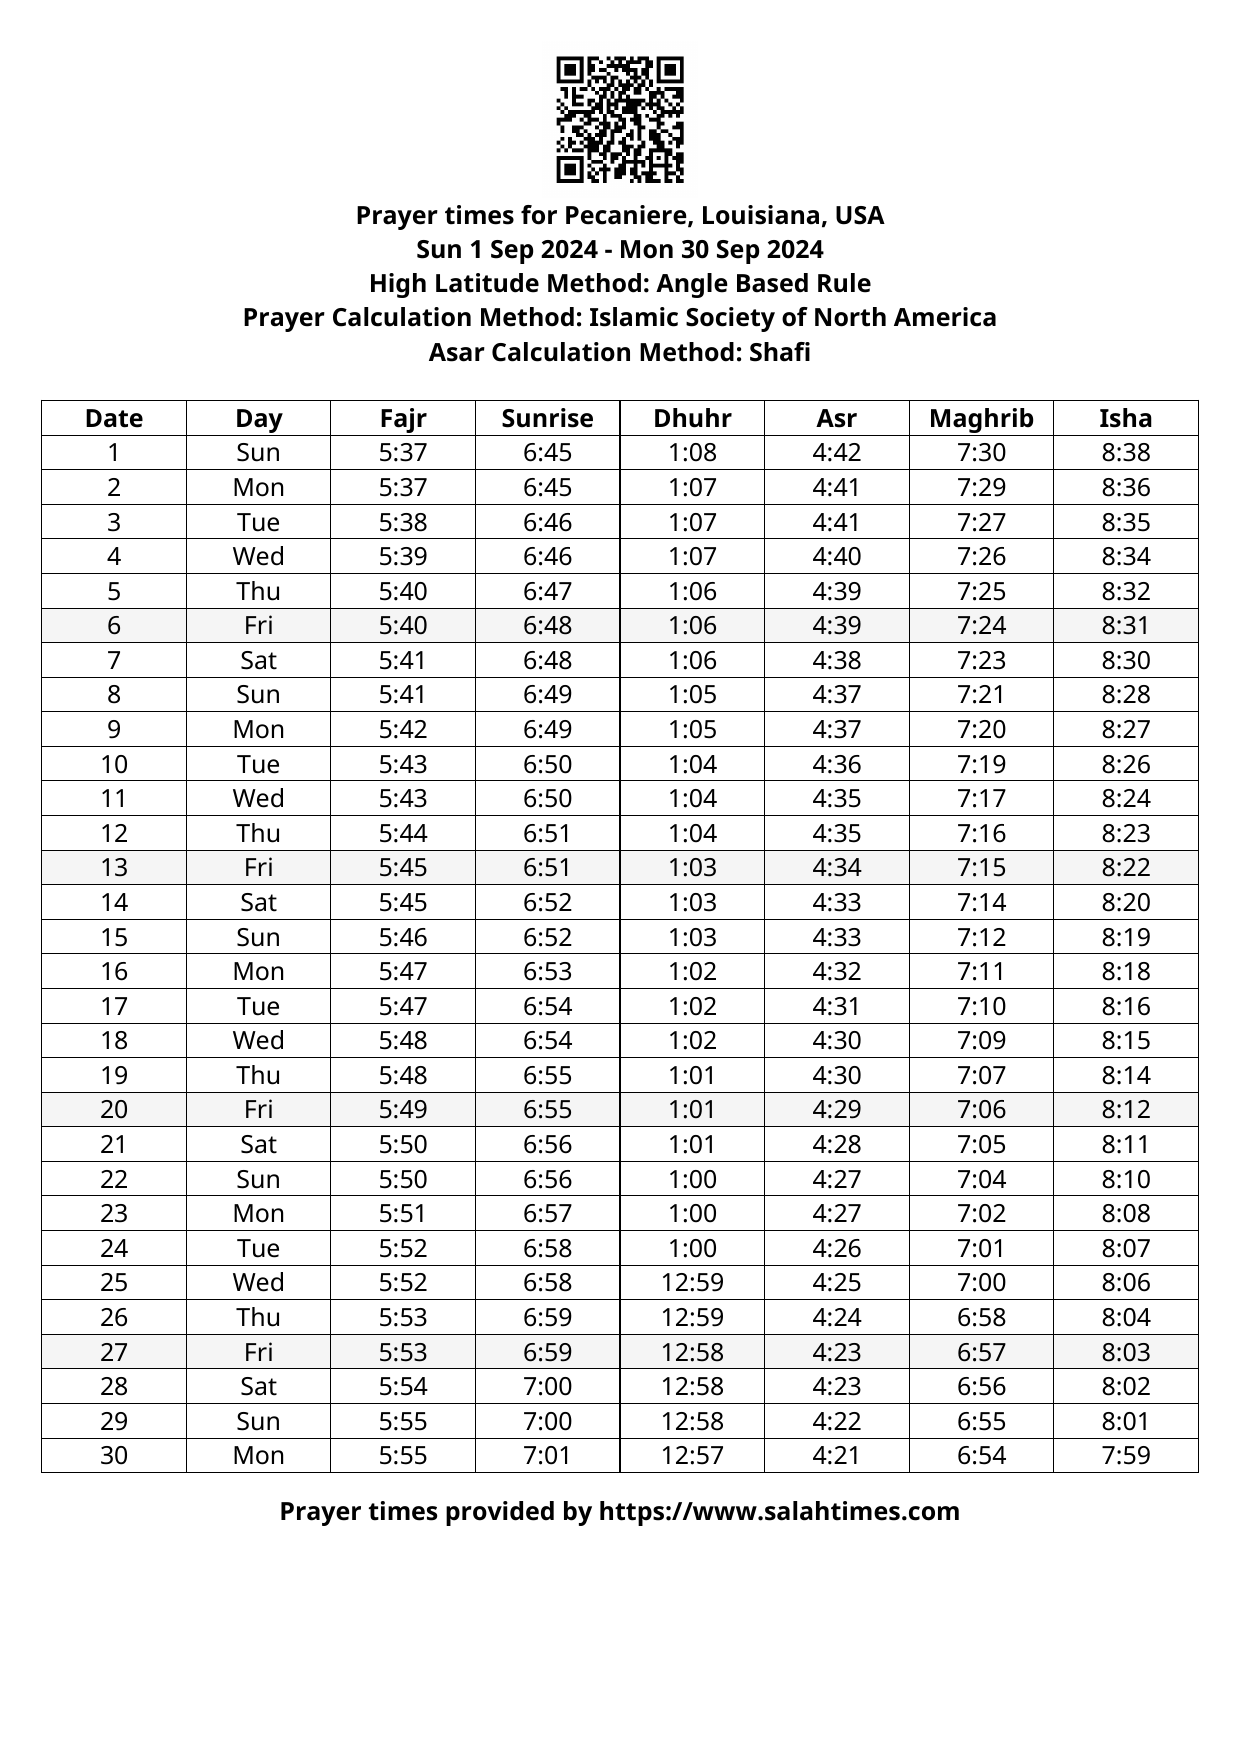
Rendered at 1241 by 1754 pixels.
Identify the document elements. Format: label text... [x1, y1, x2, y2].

table_cell Fri [187, 609, 330, 642]
table_cell 3 [42, 505, 186, 538]
table_cell 7 [42, 643, 186, 677]
table_cell Thu [187, 816, 330, 849]
table_cell 6:51 [476, 816, 619, 849]
table_cell Fri [187, 1335, 330, 1368]
text Prayer times for Pecaniere, Louisiana, USA [42, 198, 1198, 232]
table_cell 5:43 [331, 747, 475, 780]
table_cell 1:01 [621, 1127, 764, 1161]
table_cell 7:07 [910, 1058, 1053, 1092]
table_cell 7:59 [1054, 1439, 1198, 1472]
table_cell 7:10 [910, 989, 1053, 1022]
table_cell 4:33 [765, 885, 909, 919]
table_cell 19 [42, 1058, 186, 1092]
table_cell 1:01 [621, 1093, 764, 1126]
table_cell Mon [187, 1439, 330, 1472]
table_cell 1:01 [621, 1058, 764, 1092]
table_cell Wed [187, 1266, 330, 1299]
table_cell Mon [187, 1196, 330, 1230]
table_cell 6:45 [476, 436, 619, 469]
table_cell 8:18 [1054, 954, 1198, 988]
picture [542, 41, 699, 198]
table_cell 7:00 [910, 1266, 1053, 1299]
table_cell 4:42 [765, 436, 909, 469]
table_cell 1:06 [621, 609, 764, 642]
table_cell 1:07 [621, 470, 764, 504]
table_cell 6:58 [476, 1231, 619, 1264]
table_cell 4:33 [765, 920, 909, 953]
table_cell 2 [42, 470, 186, 504]
table_cell Sun [187, 920, 330, 953]
table_cell 6:50 [476, 747, 619, 780]
table_cell 5:45 [331, 885, 475, 919]
table_cell 4:25 [765, 1266, 909, 1299]
table_cell 4:41 [765, 505, 909, 538]
table_cell 17 [42, 989, 186, 1022]
table_cell 6:52 [476, 885, 619, 919]
table_cell 8:38 [1054, 436, 1198, 469]
table_cell 4:39 [765, 574, 909, 607]
table_cell 6:56 [476, 1162, 619, 1195]
table_cell 6:54 [910, 1439, 1053, 1472]
table_cell 12:58 [621, 1369, 764, 1403]
table_cell 6:46 [476, 539, 619, 573]
table_cell 5:47 [331, 989, 475, 1022]
table_cell 24 [42, 1231, 186, 1264]
table_cell Sun [187, 1404, 330, 1437]
table_cell 5:38 [331, 505, 475, 538]
table_cell 1:04 [621, 816, 764, 849]
table_cell 8:07 [1054, 1231, 1198, 1264]
table_cell 5:48 [331, 1024, 475, 1057]
table_cell 4:27 [765, 1196, 909, 1230]
table_cell 5:41 [331, 643, 475, 677]
table_cell 6:54 [476, 989, 619, 1022]
table_cell 1:08 [621, 436, 764, 469]
table_header Maghrib [910, 401, 1053, 434]
table_cell 6:52 [476, 920, 619, 953]
table_cell 4:23 [765, 1335, 909, 1368]
table_cell 7:14 [910, 885, 1053, 919]
table_cell 10 [42, 747, 186, 780]
table_cell 1:03 [621, 851, 764, 884]
table_cell 29 [42, 1404, 186, 1437]
table_cell 6:59 [476, 1300, 619, 1334]
table_cell Fri [187, 1093, 330, 1126]
table_cell 7:27 [910, 505, 1053, 538]
table_cell 1:02 [621, 1024, 764, 1057]
table_cell 30 [42, 1439, 186, 1472]
table_cell 28 [42, 1369, 186, 1403]
table_cell Sat [187, 1369, 330, 1403]
table_cell 8:28 [1054, 678, 1198, 711]
table_cell 12 [42, 816, 186, 849]
table_cell 26 [42, 1300, 186, 1334]
table_cell 8:32 [1054, 574, 1198, 607]
table_cell 7:19 [910, 747, 1053, 780]
table_cell 6:54 [476, 1024, 619, 1057]
table_cell 7:25 [910, 574, 1053, 607]
table_header Dhuhr [621, 401, 764, 434]
table_cell 8:36 [1054, 470, 1198, 504]
text High Latitude Method: Angle Based Rule [42, 266, 1198, 300]
table_cell 4:36 [765, 747, 909, 780]
table_cell 5:45 [331, 851, 475, 884]
table_cell 12:59 [621, 1300, 764, 1334]
table_cell 5 [42, 574, 186, 607]
table_cell 7:23 [910, 643, 1053, 677]
table_cell Sat [187, 1127, 330, 1161]
table_cell 22 [42, 1162, 186, 1195]
table_header Asr [765, 401, 909, 434]
table_cell 15 [42, 920, 186, 953]
table_cell 8:15 [1054, 1024, 1198, 1057]
table_cell Mon [187, 954, 330, 988]
table_cell 25 [42, 1266, 186, 1299]
table_cell 16 [42, 954, 186, 988]
table_cell 1:07 [621, 505, 764, 538]
table_cell 7:06 [910, 1093, 1053, 1126]
table_cell 4:37 [765, 678, 909, 711]
table_cell 4:27 [765, 1162, 909, 1195]
table_cell 7:15 [910, 851, 1053, 884]
table_cell 7:11 [910, 954, 1053, 988]
table_cell 12:58 [621, 1404, 764, 1437]
table_cell 7:24 [910, 609, 1053, 642]
text Prayer times provided by https://www.salahtimes.com [42, 1494, 1198, 1528]
table_cell 6:56 [910, 1369, 1053, 1403]
table_cell 4:34 [765, 851, 909, 884]
table_cell 6:47 [476, 574, 619, 607]
table_cell 8:02 [1054, 1369, 1198, 1403]
table_cell 5:50 [331, 1162, 475, 1195]
table_cell 8:08 [1054, 1196, 1198, 1230]
table_cell 8:30 [1054, 643, 1198, 677]
table_cell Sun [187, 678, 330, 711]
table_cell 7:04 [910, 1162, 1053, 1195]
text Prayer Calculation Method: Islamic Society of North America [42, 300, 1198, 334]
table_cell 4:29 [765, 1093, 909, 1126]
table_cell 4:40 [765, 539, 909, 573]
table_cell 6:53 [476, 954, 619, 988]
table_cell 5:48 [331, 1058, 475, 1092]
table_cell 4:38 [765, 643, 909, 677]
table_cell 5:50 [331, 1127, 475, 1161]
table_cell 7:20 [910, 712, 1053, 746]
table_cell 8:31 [1054, 609, 1198, 642]
table_cell 1:03 [621, 885, 764, 919]
table_cell 1:00 [621, 1231, 764, 1264]
table_cell 11 [42, 781, 186, 815]
table_cell 4:32 [765, 954, 909, 988]
table_cell 4:35 [765, 781, 909, 815]
table_cell Fri [187, 851, 330, 884]
table_cell 7:01 [910, 1231, 1053, 1264]
table_cell 1:00 [621, 1196, 764, 1230]
table_cell 4:30 [765, 1024, 909, 1057]
table_cell 6:49 [476, 678, 619, 711]
table_cell 7:16 [910, 816, 1053, 849]
table_cell Tue [187, 989, 330, 1022]
table_cell 1:06 [621, 643, 764, 677]
table_header Isha [1054, 401, 1198, 434]
table_cell 14 [42, 885, 186, 919]
table_cell 6:56 [476, 1127, 619, 1161]
table_cell 8:11 [1054, 1127, 1198, 1161]
table_cell 8:16 [1054, 989, 1198, 1022]
table_cell 5:39 [331, 539, 475, 573]
table_cell Thu [187, 1300, 330, 1334]
table_cell 4:28 [765, 1127, 909, 1161]
table_cell 4:23 [765, 1369, 909, 1403]
table_cell Sat [187, 643, 330, 677]
table_cell 7:00 [476, 1404, 619, 1437]
table_cell 5:40 [331, 609, 475, 642]
table_cell 8:01 [1054, 1404, 1198, 1437]
table_cell 7:29 [910, 470, 1053, 504]
table_cell 5:40 [331, 574, 475, 607]
table_cell 8:10 [1054, 1162, 1198, 1195]
table_cell Tue [187, 1231, 330, 1264]
table_cell 4:26 [765, 1231, 909, 1264]
table_cell 6:59 [476, 1335, 619, 1368]
table_cell 8:20 [1054, 885, 1198, 919]
table_cell 1:05 [621, 678, 764, 711]
table_cell 5:41 [331, 678, 475, 711]
table_cell 5:44 [331, 816, 475, 849]
table_cell Mon [187, 470, 330, 504]
table_cell 1:07 [621, 539, 764, 573]
table_cell 6:46 [476, 505, 619, 538]
table_cell Mon [187, 712, 330, 746]
table_cell 6:58 [476, 1266, 619, 1299]
table_cell 1:02 [621, 954, 764, 988]
table_cell 13 [42, 851, 186, 884]
table_cell 6:45 [476, 470, 619, 504]
table_cell 12:59 [621, 1266, 764, 1299]
table_cell 1:04 [621, 781, 764, 815]
table_cell 23 [42, 1196, 186, 1230]
table_cell 8:22 [1054, 851, 1198, 884]
table_cell 8:06 [1054, 1266, 1198, 1299]
table_cell 6:58 [910, 1300, 1053, 1334]
table_cell Sat [187, 885, 330, 919]
table_cell 8:12 [1054, 1093, 1198, 1126]
table_cell Sun [187, 1162, 330, 1195]
table_header Sunrise [476, 401, 619, 434]
table_cell 5:54 [331, 1369, 475, 1403]
table_cell 8 [42, 678, 186, 711]
table_cell 4 [42, 539, 186, 573]
table_cell 4:39 [765, 609, 909, 642]
table_cell 8:34 [1054, 539, 1198, 573]
table_cell 6:51 [476, 851, 619, 884]
text Sun 1 Sep 2024 - Mon 30 Sep 2024 [42, 232, 1198, 266]
table_cell 8:24 [1054, 781, 1198, 815]
table_cell 5:55 [331, 1404, 475, 1437]
table_cell 5:37 [331, 436, 475, 469]
table_cell 4:22 [765, 1404, 909, 1437]
table_cell 7:12 [910, 920, 1053, 953]
table_cell 8:26 [1054, 747, 1198, 780]
table_cell 4:41 [765, 470, 909, 504]
table_cell 4:35 [765, 816, 909, 849]
table_cell 8:04 [1054, 1300, 1198, 1334]
table_cell 18 [42, 1024, 186, 1057]
table_cell 6:55 [476, 1093, 619, 1126]
table_cell 7:17 [910, 781, 1053, 815]
table_cell 1:06 [621, 574, 764, 607]
table_cell 6:49 [476, 712, 619, 746]
table_cell 1:04 [621, 747, 764, 780]
table_cell 5:47 [331, 954, 475, 988]
table_cell 5:49 [331, 1093, 475, 1126]
table_cell 5:52 [331, 1231, 475, 1264]
table_cell 5:53 [331, 1300, 475, 1334]
table_cell 6 [42, 609, 186, 642]
table_cell 8:27 [1054, 712, 1198, 746]
table_cell 1:05 [621, 712, 764, 746]
table_cell 12:58 [621, 1335, 764, 1368]
table_cell Thu [187, 574, 330, 607]
table_cell 7:05 [910, 1127, 1053, 1161]
table_cell 7:02 [910, 1196, 1053, 1230]
table_cell 20 [42, 1093, 186, 1126]
table_cell Thu [187, 1058, 330, 1092]
table_cell 6:55 [910, 1404, 1053, 1437]
table_cell Tue [187, 747, 330, 780]
table_cell Tue [187, 505, 330, 538]
table_cell 7:21 [910, 678, 1053, 711]
table_cell Wed [187, 539, 330, 573]
table_cell 4:21 [765, 1439, 909, 1472]
table_cell 8:35 [1054, 505, 1198, 538]
table_cell 7:01 [476, 1439, 619, 1472]
table_cell 9 [42, 712, 186, 746]
table_cell 5:55 [331, 1439, 475, 1472]
table_cell 7:26 [910, 539, 1053, 573]
table_cell 6:57 [476, 1196, 619, 1230]
table_cell 7:00 [476, 1369, 619, 1403]
table_cell 1:00 [621, 1162, 764, 1195]
table_cell 27 [42, 1335, 186, 1368]
table_cell 5:42 [331, 712, 475, 746]
table_cell 5:52 [331, 1266, 475, 1299]
table_header Date [42, 401, 186, 434]
table_header Fajr [331, 401, 475, 434]
table_cell 1:02 [621, 989, 764, 1022]
table_cell 12:57 [621, 1439, 764, 1472]
table_cell 8:23 [1054, 816, 1198, 849]
table_cell 6:48 [476, 643, 619, 677]
table_cell 21 [42, 1127, 186, 1161]
table_cell 5:37 [331, 470, 475, 504]
table_cell Wed [187, 781, 330, 815]
table_cell Sun [187, 436, 330, 469]
table_cell 5:53 [331, 1335, 475, 1368]
table_cell 5:46 [331, 920, 475, 953]
text Asar Calculation Method: Shafi [42, 334, 1198, 368]
table_cell 6:48 [476, 609, 619, 642]
table_cell 1 [42, 436, 186, 469]
table_header Day [187, 401, 330, 434]
table_cell 7:30 [910, 436, 1053, 469]
table_cell 4:24 [765, 1300, 909, 1334]
table_cell 5:43 [331, 781, 475, 815]
table_cell Wed [187, 1024, 330, 1057]
table_cell 8:03 [1054, 1335, 1198, 1368]
table_cell 5:51 [331, 1196, 475, 1230]
table_cell 6:55 [476, 1058, 619, 1092]
table_cell 8:14 [1054, 1058, 1198, 1092]
table_cell 4:30 [765, 1058, 909, 1092]
table_cell 4:37 [765, 712, 909, 746]
table_cell 6:57 [910, 1335, 1053, 1368]
table_cell 6:50 [476, 781, 619, 815]
table_cell 7:09 [910, 1024, 1053, 1057]
table_cell 1:03 [621, 920, 764, 953]
table_cell 4:31 [765, 989, 909, 1022]
table_cell 8:19 [1054, 920, 1198, 953]
